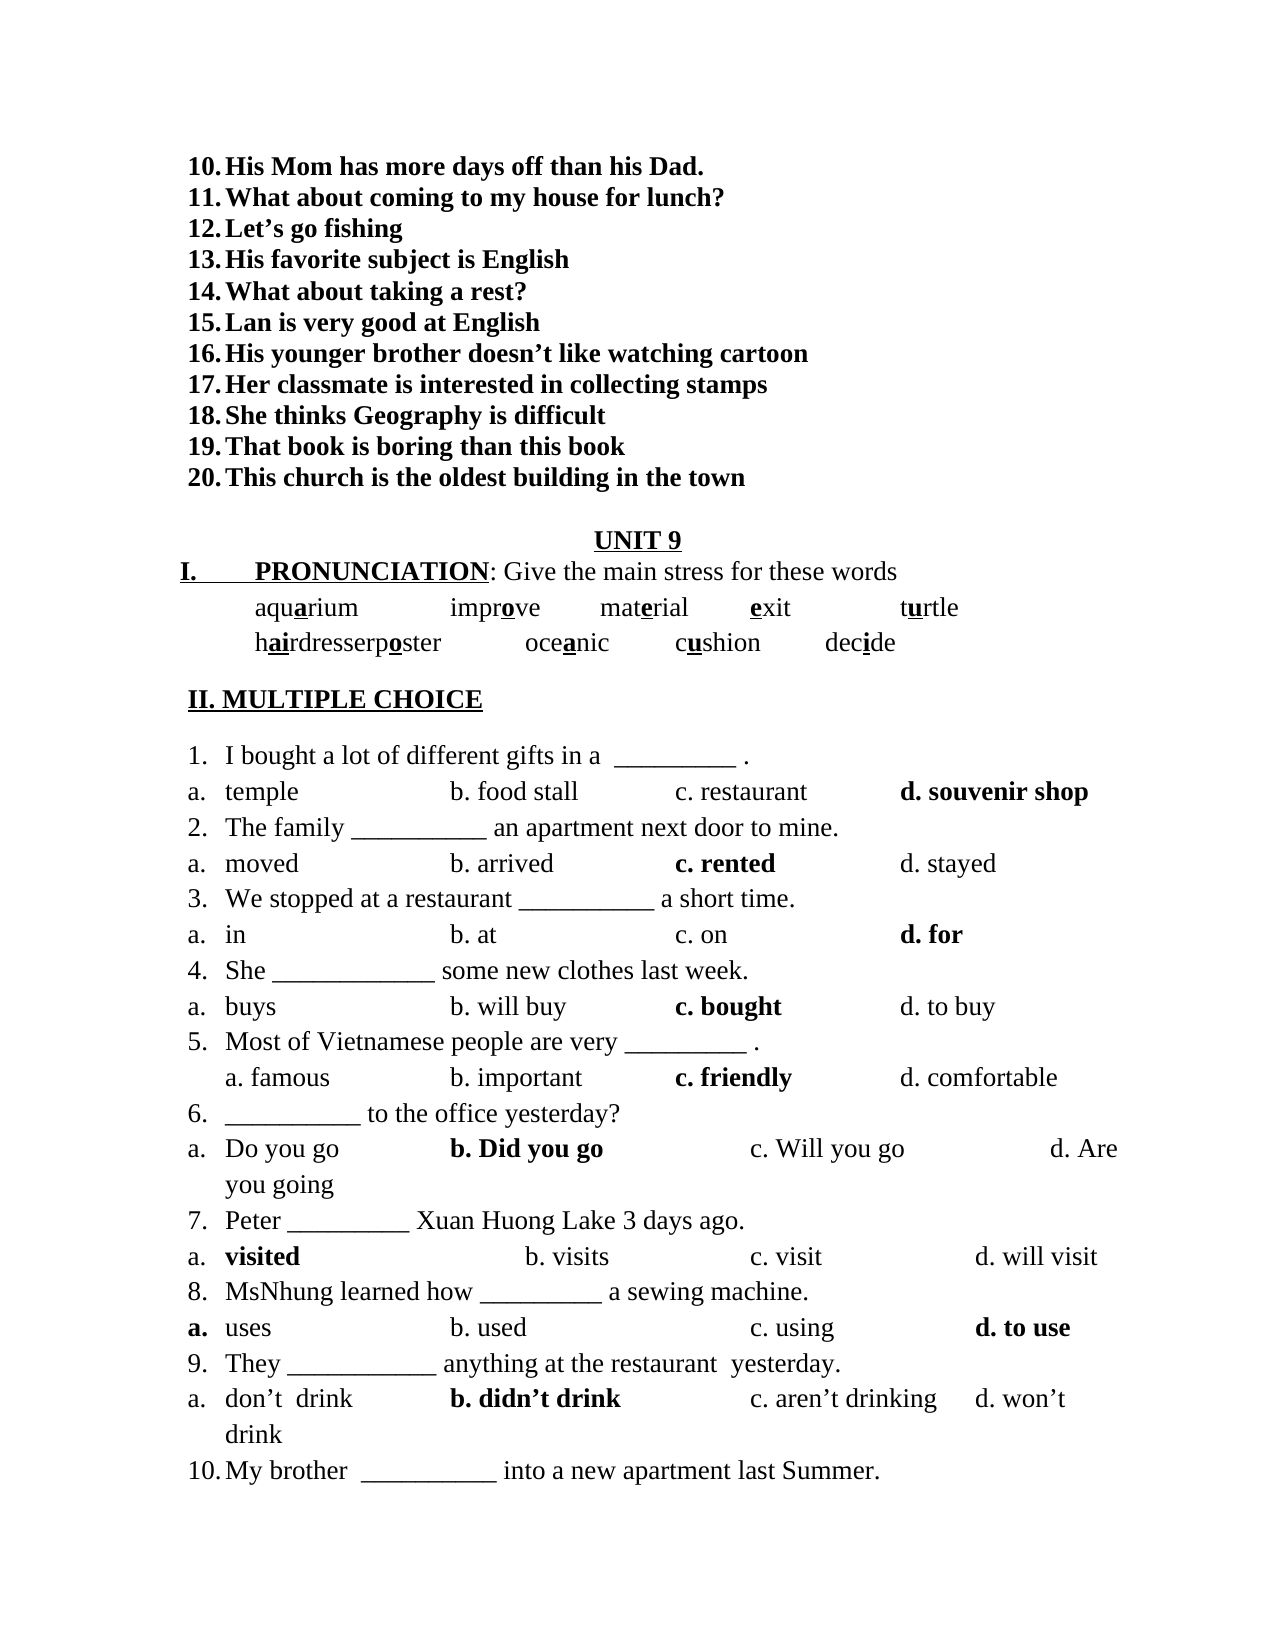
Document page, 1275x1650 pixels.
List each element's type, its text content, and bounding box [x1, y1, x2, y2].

list Do you go b. Did you go c. Will you go d. Are you going [187, 1132, 1125, 1199]
list MsNhung learned how _________ a sewing machine. [187, 1275, 1125, 1307]
list The family __________ an apartment next door to mine. [187, 811, 1125, 842]
list His favorite subject is English [187, 243, 1125, 274]
list Lan is very good at English [187, 306, 1125, 337]
list They ___________ anything at the restaurant yesterday. [187, 1347, 1125, 1378]
text II. MULTIPLE CHOICE [187, 683, 1125, 714]
list __________ to the office yesterday? [187, 1097, 1125, 1128]
list She thinks Geography is difficult [187, 399, 1125, 430]
list What about taking a rest? [187, 274, 1125, 306]
list in b. at c. on d. for [187, 918, 1125, 949]
list This church is the oldest building in the town [187, 461, 1125, 493]
list don’t drink b. didn’t drink c. aren’t drinking d. won’t drink [187, 1383, 1125, 1449]
list What about coming to my house for lunch? [187, 181, 1125, 212]
list visited b. visits c. visit d. will visit [187, 1240, 1125, 1271]
list hairdresser poster oceanic cushion decide [254, 626, 1125, 657]
text UNIT 9 [150, 524, 1125, 555]
list buys b. will buy c. bought d. to buy [187, 989, 1125, 1021]
list Most of Vietnamese people are very _________ . [187, 1025, 1125, 1056]
list PRONUNCIATION: Give the main stress for these words [179, 555, 1125, 586]
list uses b. used c. using d. to use [187, 1311, 1125, 1342]
list Peter _________ Xuan Huong Lake 3 days ago. [187, 1204, 1125, 1235]
list a. famous b. important c. friendly d. comfortable [225, 1061, 1125, 1092]
list My brother __________ into a new apartment last Summer. [187, 1454, 1125, 1485]
list We stopped at a restaurant __________ a short time. [187, 882, 1125, 913]
list Her classmate is interested in collecting stamps [187, 368, 1125, 399]
list His younger brother doesn’t like watching cartoon [187, 337, 1125, 368]
list temple b. food stall c. restaurant d. souvenir shop [187, 775, 1125, 806]
list aquarium improve material exit turtle [254, 591, 1125, 622]
list She ____________ some new clothes last week. [187, 954, 1125, 985]
list moved b. arrived c. rented d. stayed [187, 847, 1125, 878]
list His Mom has more days off than his Dad. [187, 150, 1125, 181]
list I bought a lot of different gifts in a _________ . [187, 739, 1125, 771]
list Let’s go fishing [187, 212, 1125, 243]
list That book is boring than this book [187, 430, 1125, 461]
